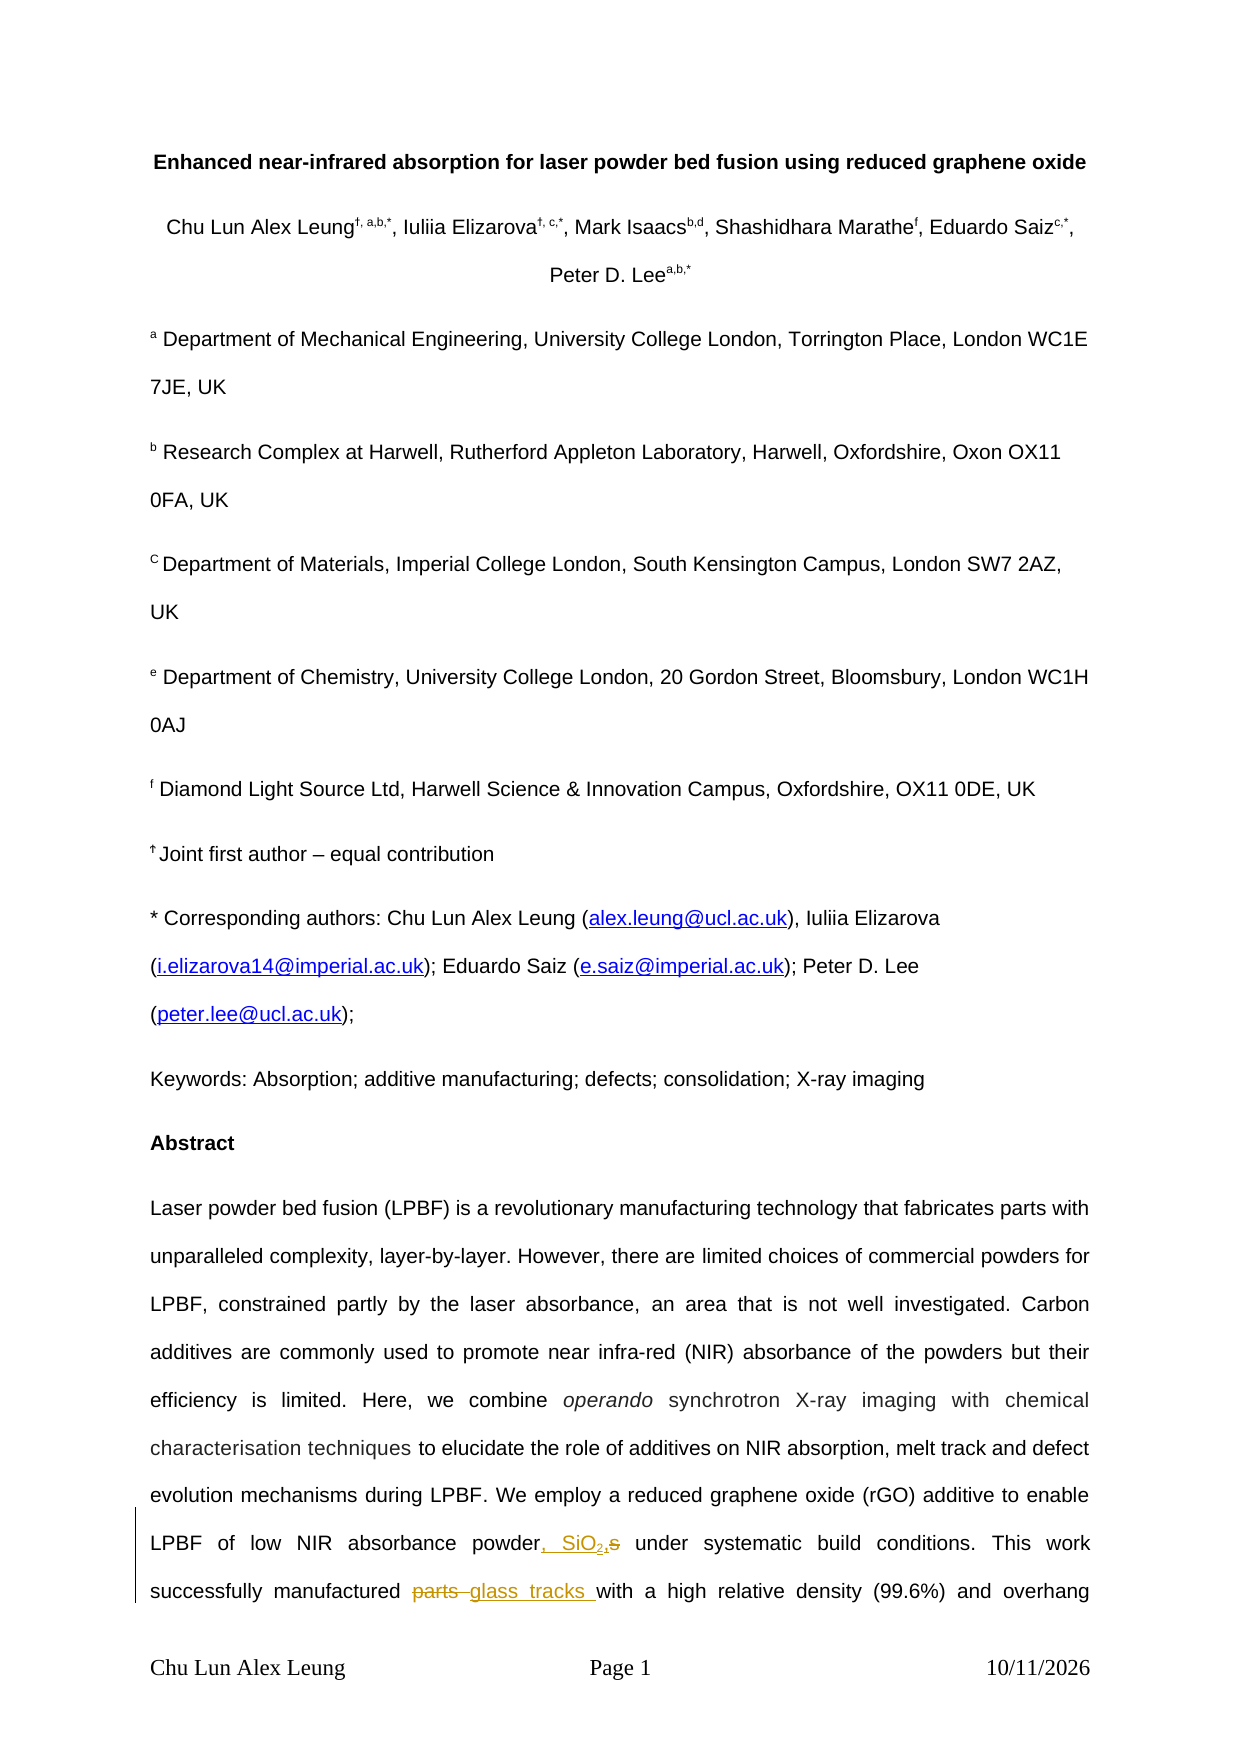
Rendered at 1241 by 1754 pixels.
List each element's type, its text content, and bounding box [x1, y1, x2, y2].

text e Department of Chemistry, University College London, 20 Gordon Street, Bloomsbury, London WC1H 0AJ [150, 664, 1090, 736]
text Ϯ Joint first author – equal contribution [150, 842, 1090, 866]
text Abstract [150, 1131, 1090, 1155]
text * Corresponding authors: Chu Lun Alex Leung (alex.leung@ucl.ac.uk), Iuliia Elizarova (i.elizarova14@imperial.ac.uk); Eduardo Saiz (e.saiz@imperial.ac.uk); Peter D. Lee (peter.lee@ucl.ac.uk); [150, 906, 1090, 1026]
text a Department of Mechanical Engineering, University College London, Torrington Place, London WC1E 7JE, UK [150, 327, 1090, 399]
text C Department of Materials, Imperial College London, South Kensington Campus, London SW7 2AZ, UK [150, 552, 1090, 624]
text Keywords: Absorption; additive manufacturing; defects; consolidation; X-ray imaging [150, 1067, 1090, 1091]
text b Research Complex at Harwell, Rutherford Appleton Laboratory, Harwell, Oxfordshire, Oxon OX11 0FA, UK [150, 439, 1090, 511]
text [150, 1196, 1090, 1603]
text f Diamond Light Source Ltd, Harwell Science & Innovation Campus, Oxfordshire, OX11 0DE, UK [150, 777, 1090, 801]
text Enhanced near-infrared absorption for laser powder bed fusion using reduced graphene oxide [150, 150, 1090, 174]
text Chu Lun Alex Leungϯ, a,b,*, Iuliia Elizarovaϯ, c,*, Mark Isaacsb,d, Shashidhara Marathef, Eduardo Saizc,*, Peter D. Leea,b,* [150, 214, 1090, 286]
